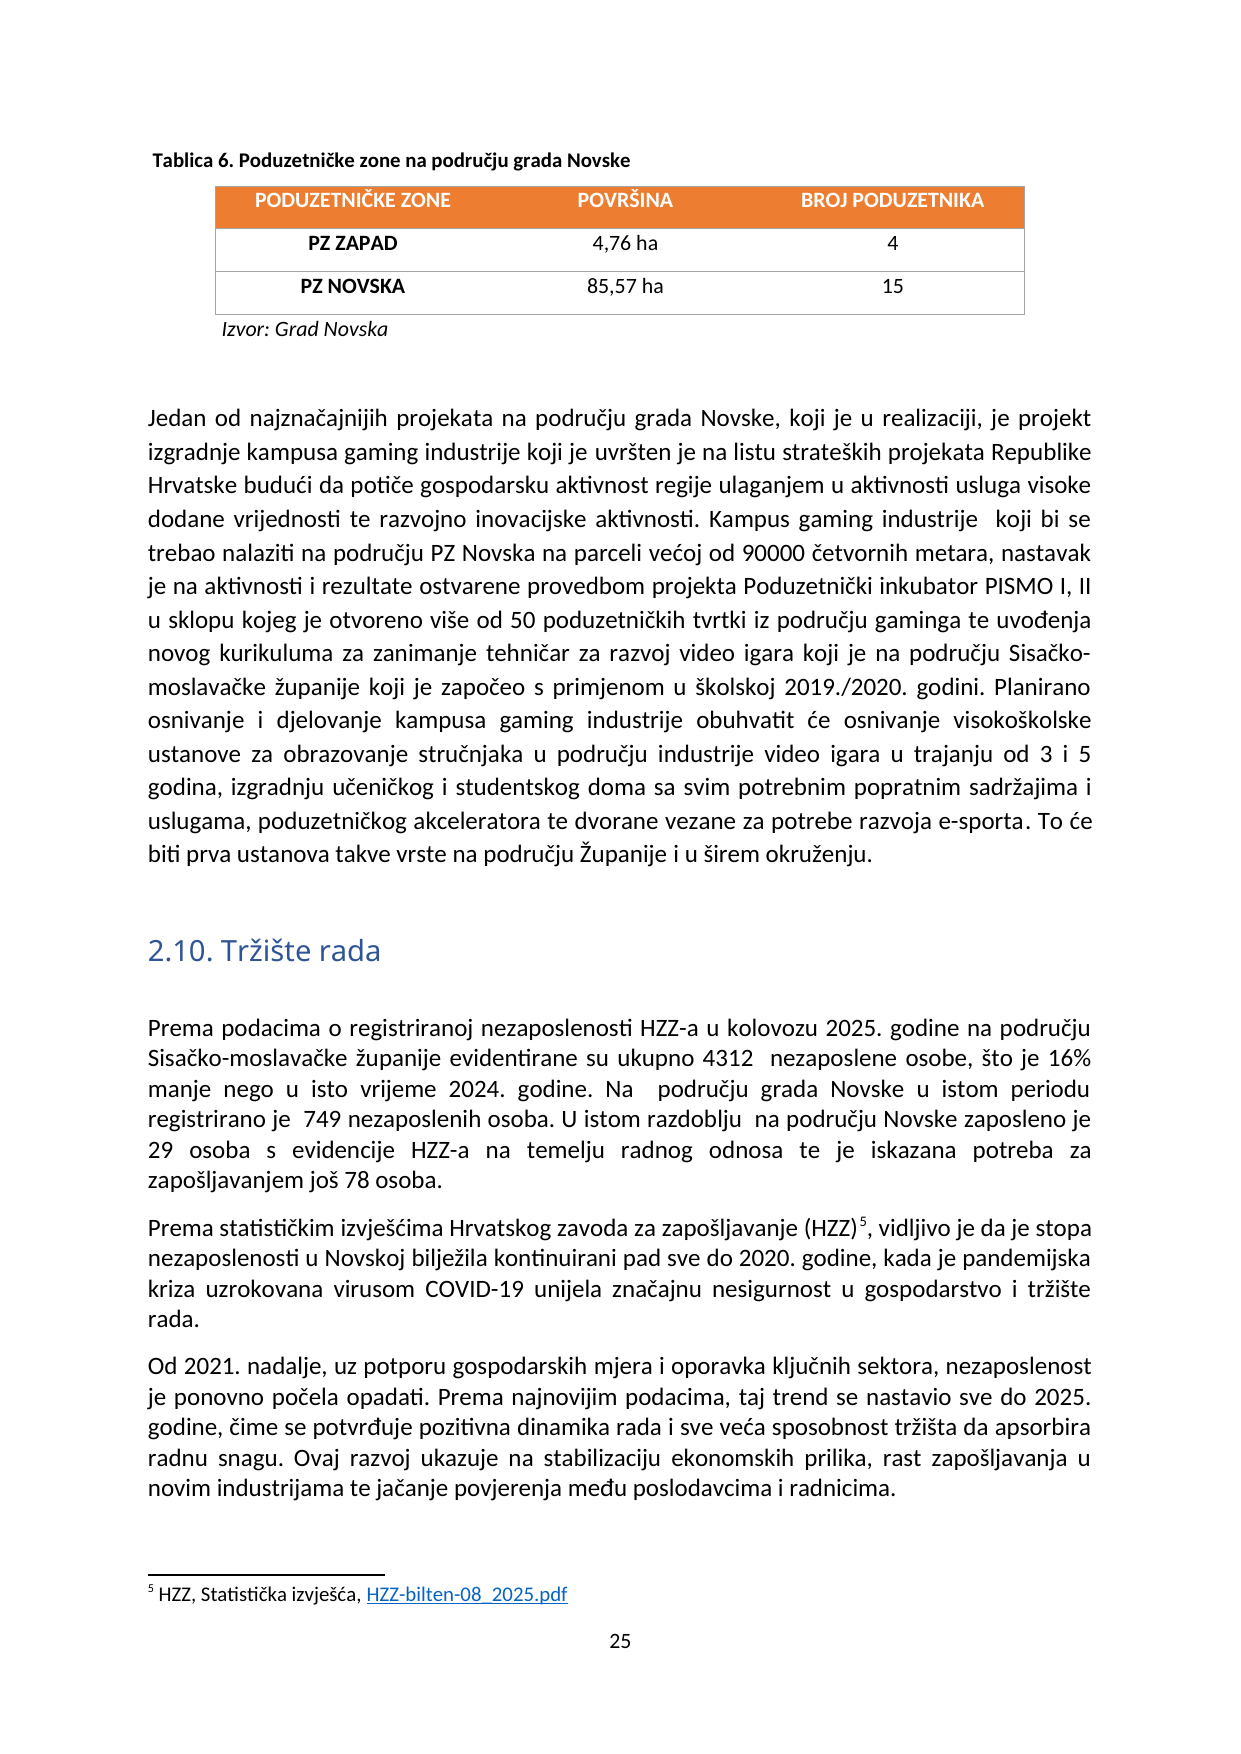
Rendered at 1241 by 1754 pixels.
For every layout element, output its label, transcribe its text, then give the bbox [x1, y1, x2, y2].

table_cell 4 [761, 229, 1024, 271]
table_header PODUZETNIČKE ZONE [216, 187, 490, 228]
table_header POVRŠINA [490, 187, 761, 228]
table_cell 4,76 ha [490, 229, 761, 271]
text Prema statističkim izvješćima Hrvatskog zavoda za zapošljavanje (HZZ), vidljivo je da je stopa nezaposlenosti u Novskoj bilježila kontinuirani pad sve do 2020. godine, kada je pandemijska kriza uzrokovana virusom COVID-19 unijela značajnu nesigurnost u gospodarstvo i tržište rada. [148, 1212, 1093, 1334]
table_cell 85,57 ha [490, 272, 761, 314]
subtitle 2.10. Tržište rada [148, 931, 1093, 970]
table_cell PZ NOVSKA [216, 272, 490, 314]
text Tablica 6. Poduzetničke zone na području grada Novske [148, 148, 1093, 173]
table_cell PZ ZAPAD [216, 229, 490, 271]
table_cell 15 [761, 272, 1024, 314]
text Od 2021. nadalje, uz potporu gospodarskih mjera i oporavka ključnih sektora, nezaposlenost je ponovno počela opadati. Prema najnovijim podacima, taj trend se nastavio sve do 2025. godine, čime se potvrđuje pozitivna dinamika rada i sve veća sposobnost tržišta da apsorbira radnu snagu. Ovaj razvoj ukazuje na stabilizaciju ekonomskih prilika, rast zapošljavanja u novim industrijama te jačanje povjerenja među poslodavcima i radnicima. [148, 1351, 1093, 1503]
text Prema podacima o registriranoj nezaposlenosti HZZ-a u kolovozu 2025. godine na području Sisačko-moslavačke županije evidentirane su ukupno 4312 nezaposlene osobe, što je 16% manje nego u isto vrijeme 2024. godine. Na području grada Novske u istom periodu registrirano je 749 nezaposlenih osoba. U istom razdoblju na području Novske zaposleno je 29 osoba s evidencije HZZ-a na temelju radnog odnosa te je iskazana potreba za zapošljavanjem još 78 osoba. [148, 1012, 1093, 1195]
text Izvor: Grad Novska [148, 315, 1093, 341]
table_header BROJ PODUZETNIKA [761, 187, 1024, 228]
text Jedan od najznačajnijih projekata na području grada Novske, koji je u realizaciji, je projekt izgradnje kampusa gaming industrije koji je uvršten je na listu strateških projekata Republike Hrvatske budući da potiče gospodarsku aktivnost regije ulaganjem u aktivnosti usluga visoke dodane vrijednosti te razvojno inovacijske aktivnosti. Kampus gaming industrije koji bi se trebao nalaziti na području PZ Novska na parceli većoj od 90000 četvornih metara, nastavak je na aktivnosti i rezultate ostvarene provedbom projekta Poduzetnički inkubator PISMO I, II u sklopu kojeg je otvoreno više od 50 poduzetničkih tvrtki iz području gaminga te uvođenja novog kurikuluma za zanimanje tehničar za razvoj video igara koji je na području Sisačko-moslavačke županije koji je započeo s primjenom u školskoj 2019./2020. godini. Planirano osnivanje i djelovanje kampusa gaming industrije obuhvatit će osnivanje visokoškolske ustanove za obrazovanje stručnjaka u području industrije video igara u trajanju od 3 i 5 godina, izgradnju učeničkog i studentskog doma sa svim potrebnim popratnim sadržajima i uslugama, poduzetničkog akceleratora te dvorane vezane za potrebe razvoja e-sporta. To će biti prva ustanova takve vrste na području Županije i u širem okruženju. [148, 402, 1093, 869]
